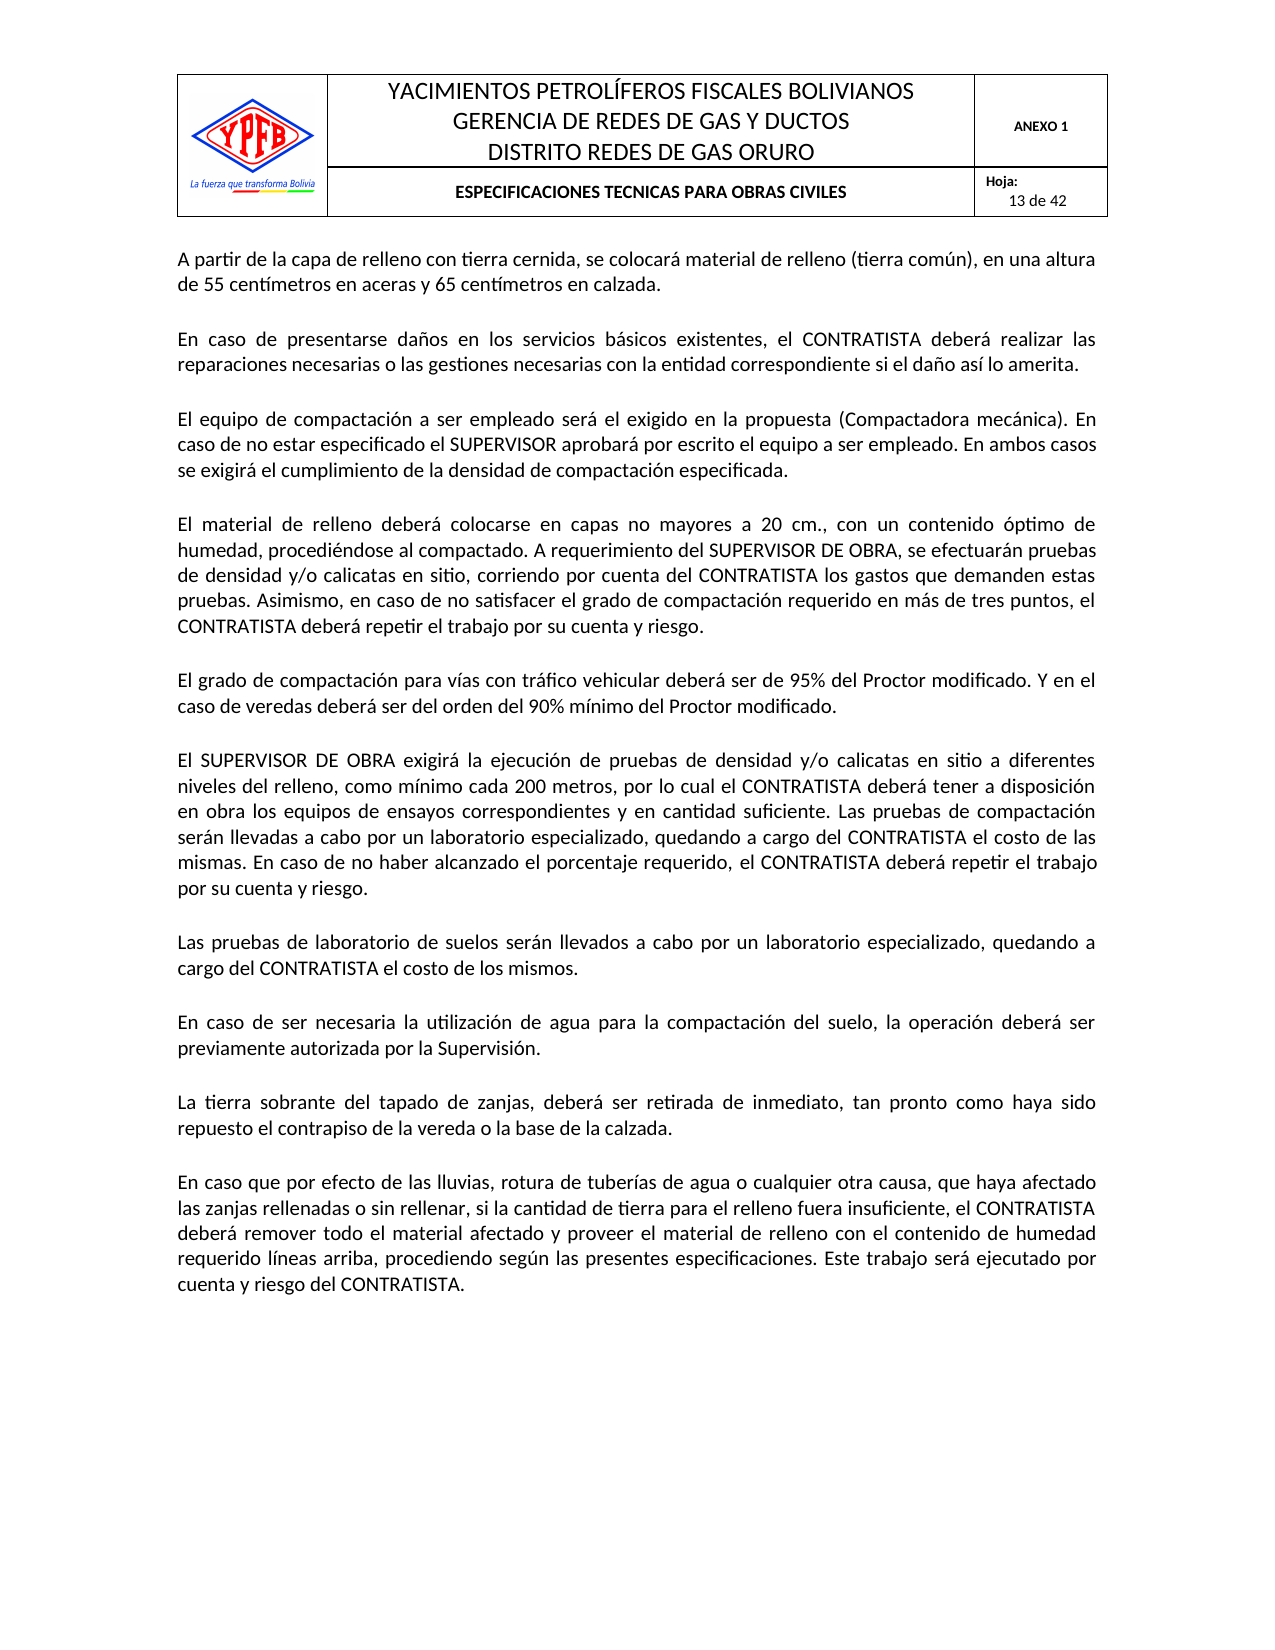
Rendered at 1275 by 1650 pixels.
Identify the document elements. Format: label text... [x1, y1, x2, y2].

text En caso de ser necesaria la utilización de agua para la compactación del suelo, la operación deberá ser previamente autorizada por la Supervisión. [177, 1009, 1098, 1060]
text La tierra sobrante del tapado de zanjas, deberá ser retirada de inmediato, tan pronto como haya sido repuesto el contrapiso de la vereda o la base de la calzada. [177, 1089, 1098, 1140]
text En caso que por efecto de las lluvias, rotura de tuberías de agua o cualquier otra causa, que haya afectado las zanjas rellenadas o sin rellenar, si la cantidad de tierra para el relleno fuera insuficiente, el CONTRATISTA deberá remover todo el material afectado y proveer el material de relleno con el contenido de humedad requerido líneas arriba, procediendo según las presentes especificaciones. Este trabajo será ejecutado por cuenta y riesgo del CONTRATISTA. [177, 1169, 1098, 1296]
text A partir de la capa de relleno con tierra cernida, se colocará material de relleno (tierra común), en una altura de 55 centímetros en aceras y 65 centímetros en calzada. [177, 246, 1098, 297]
text En caso de presentarse daños en los servicios básicos existentes, el CONTRATISTA deberá realizar las reparaciones necesarias o las gestiones necesarias con la entidad correspondiente si el daño así lo amerita. [177, 326, 1098, 377]
text Las pruebas de laboratorio de suelos serán llevados a cabo por un laboratorio especializado, quedando a cargo del CONTRATISTA el costo de los mismos. [177, 929, 1098, 980]
text El equipo de compactación a ser empleado será el exigido en la propuesta (Compactadora mecánica). En caso de no estar especificado el SUPERVISOR aprobará por escrito el equipo a ser empleado. En ambos casos se exigirá el cumplimiento de la densidad de compactación especificada. [177, 406, 1098, 482]
picture [188, 93, 316, 198]
text El material de relleno deberá colocarse en capas no mayores a 20 cm., con un contenido óptimo de humedad, procediéndose al compactado. A requerimiento del SUPERVISOR DE OBRA, se efectuarán pruebas de densidad y/o calicatas en sitio, corriendo por cuenta del CONTRATISTA los gastos que demanden estas pruebas. Asimismo, en caso de no satisfacer el grado de compactación requerido en más de tres puntos, el CONTRATISTA deberá repetir el trabajo por su cuenta y riesgo. [177, 511, 1098, 638]
text El SUPERVISOR DE OBRA exigirá la ejecución de pruebas de densidad y/o calicatas en sitio a diferentes niveles del relleno, como mínimo cada 200 metros, por lo cual el CONTRATISTA deberá tener a disposición en obra los equipos de ensayos correspondientes y en cantidad suficiente. Las pruebas de compactación serán llevadas a cabo por un laboratorio especializado, quedando a cargo del CONTRATISTA el costo de las mismas. En caso de no haber alcanzado el porcentaje requerido, el CONTRATISTA deberá repetir el trabajo por su cuenta y riesgo. [177, 748, 1098, 900]
text El grado de compactación para vías con tráfico vehicular deberá ser de 95% del Proctor modificado. Y en el caso de veredas deberá ser del orden del 90% mínimo del Proctor modificado. [177, 668, 1098, 718]
